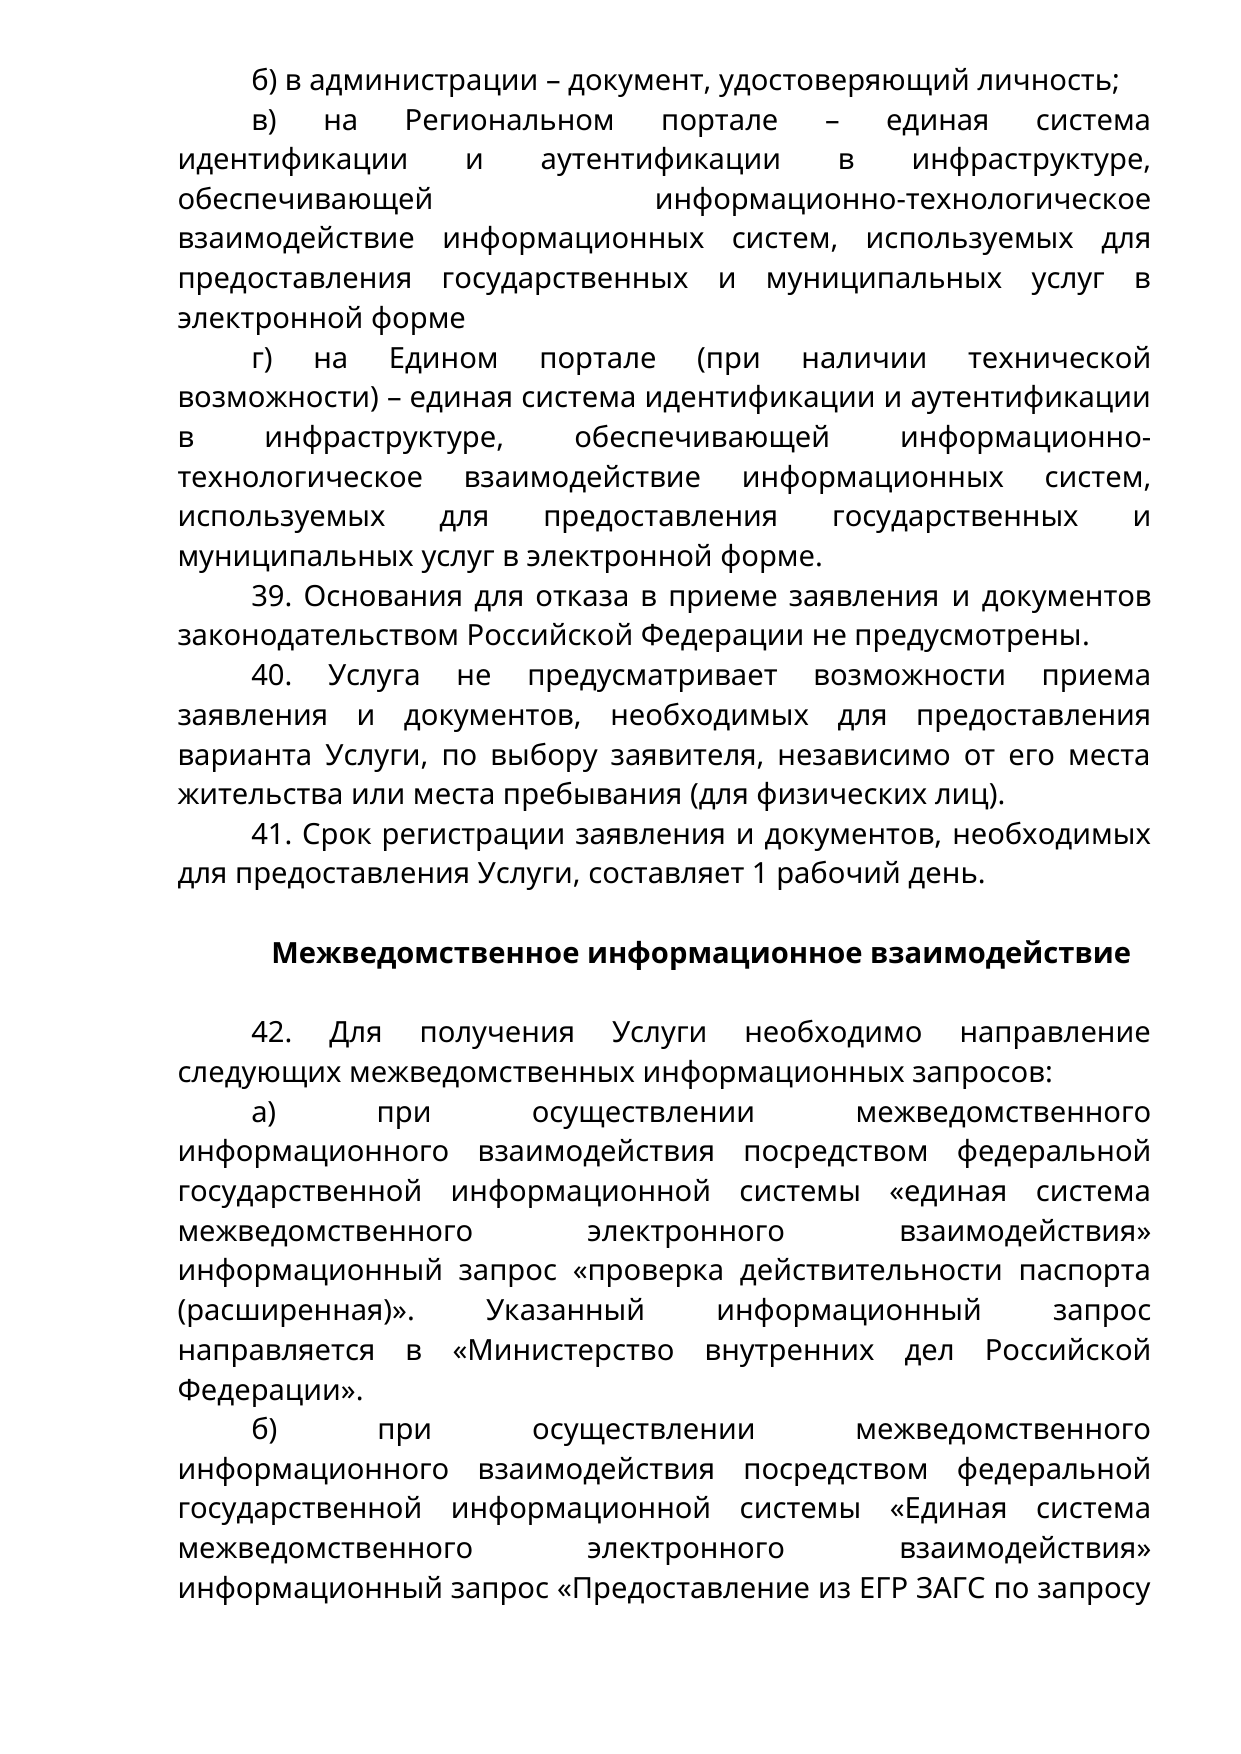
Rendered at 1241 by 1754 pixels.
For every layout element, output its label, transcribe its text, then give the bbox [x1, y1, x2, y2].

text 42. Для получения Услуги необходимо направление следующих межведомственных информационных запросов: [177, 1012, 1152, 1091]
text г) на Едином портале (при наличии технической возможности) – единая система идентификации и аутентификации в инфраструктуре, обеспечивающей информационно-технологическое взаимодействие информационных систем, используемых для предоставления государственных и муниципальных услуг в электронной форме. [177, 337, 1152, 575]
text б) в администрации – документ, удостоверяющий личность; [177, 59, 1152, 99]
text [177, 1408, 1152, 1607]
text Межведомственное информационное взаимодействие [177, 932, 1152, 972]
text 39. Основания для отказа в приеме заявления и документов законодательством Российской Федерации не предусмотрены. [177, 575, 1152, 654]
text 41. Срок регистрации заявления и документов, необходимых для предоставления Услуги, составляет 1 рабочий день. [177, 813, 1152, 892]
text 40. Услуга не предусматривает возможности приема заявления и документов, необходимых для предоставления варианта Услуги, по выбору заявителя, независимо от его места жительства или места пребывания (для физических лиц). [177, 654, 1152, 813]
text в) на Региональном портале – единая система идентификации и аутентификации в инфраструктуре, обеспечивающей информационно-технологическое взаимодействие информационных систем, используемых для предоставления государственных и муниципальных услуг в электронной форме [177, 99, 1152, 337]
text а) при осуществлении межведомственного информационного взаимодействия посредством федеральной государственной информационной системы «единая система межведомственного электронного взаимодействия» информационный запрос «проверка действительности паспорта (расширенная)». Указанный информационный запрос направляется в «Министерство внутренних дел Российской Федерации». [177, 1091, 1152, 1408]
